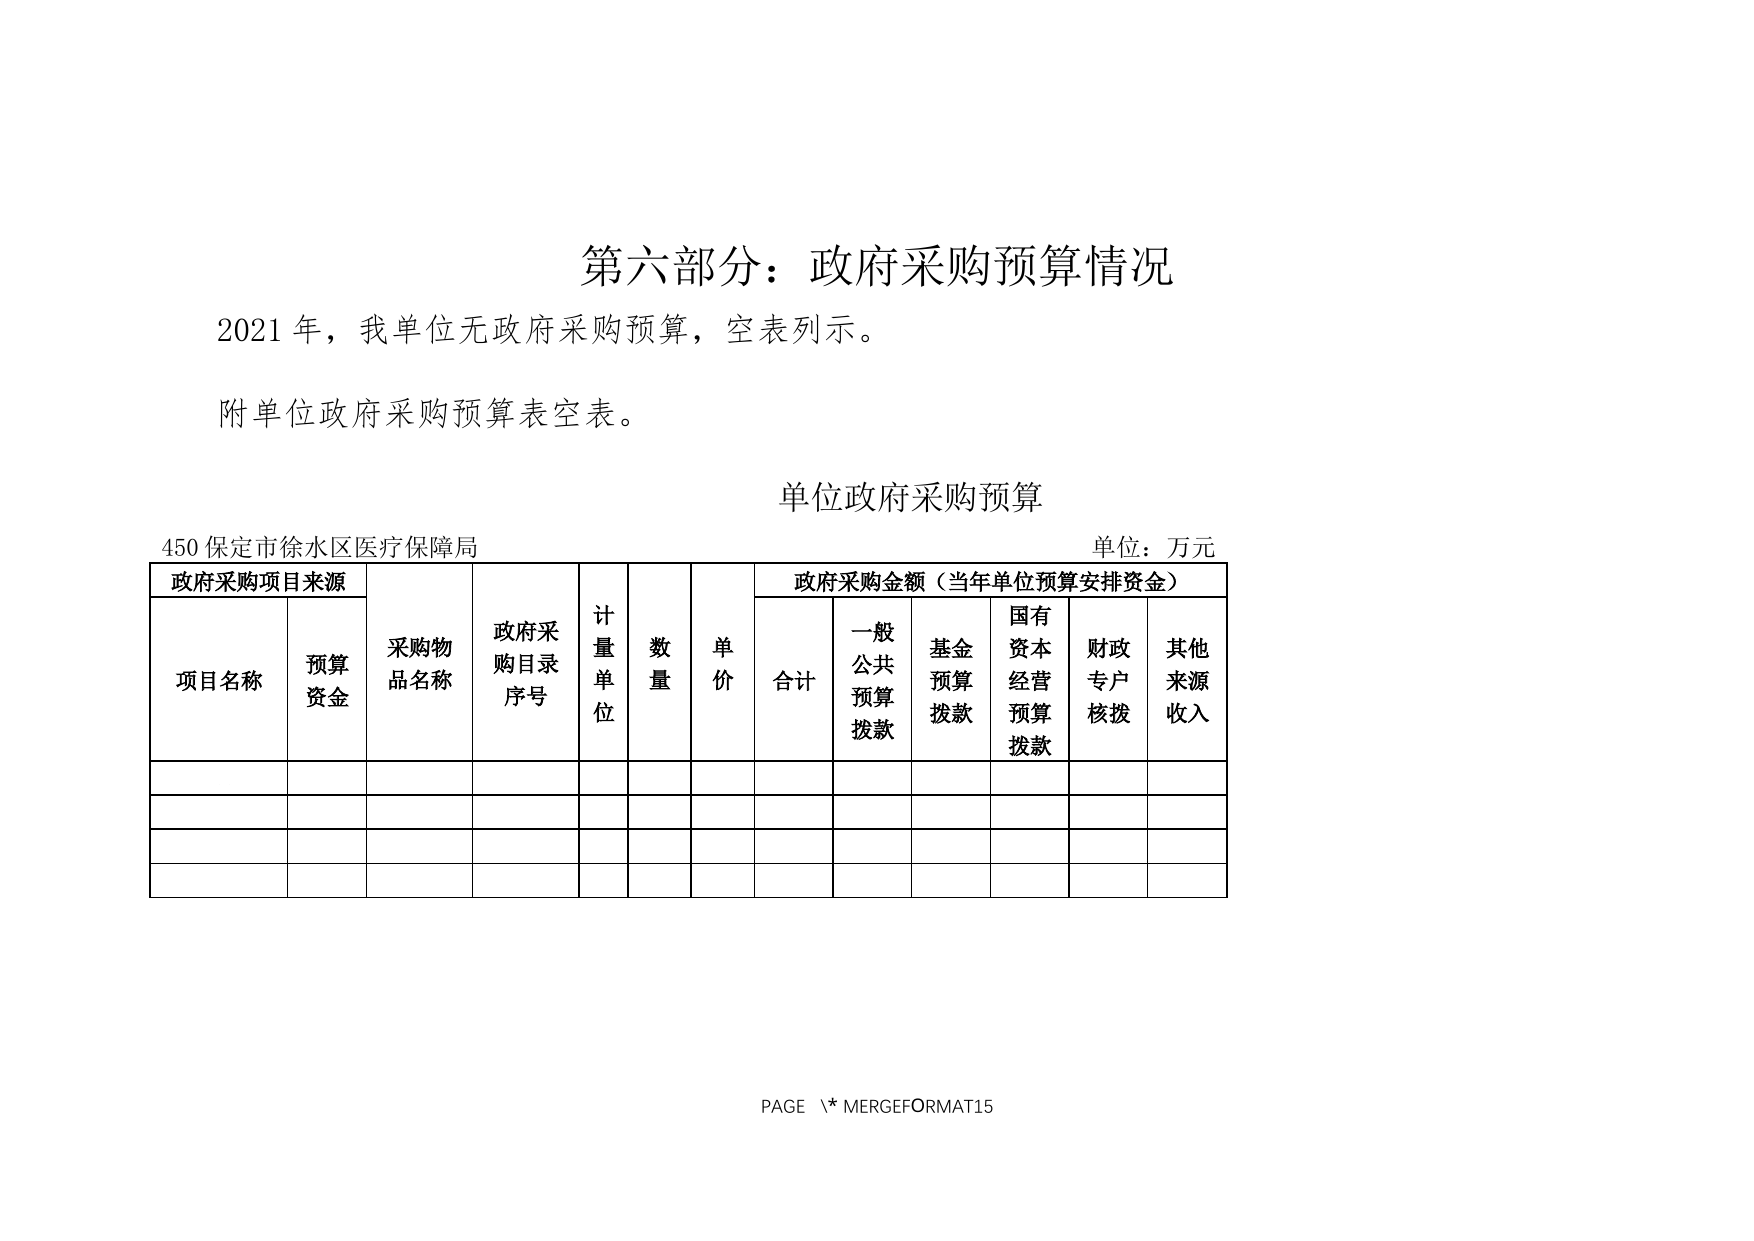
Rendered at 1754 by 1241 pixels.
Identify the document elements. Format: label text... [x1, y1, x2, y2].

table_cell [991, 830, 1068, 862]
table_cell [1148, 762, 1226, 794]
table_cell [692, 796, 754, 828]
table_cell 财政专户核拨 [1070, 598, 1147, 760]
table_cell [1070, 864, 1147, 896]
table_cell [580, 762, 627, 794]
table_cell [1148, 830, 1226, 862]
table_cell [991, 864, 1068, 896]
table_header 单位：万元 [755, 530, 1226, 562]
table_cell [288, 864, 366, 896]
table_cell 政府采购项目来源 [151, 564, 366, 596]
table_cell [1070, 830, 1147, 862]
table_cell [151, 796, 287, 828]
table_cell [912, 830, 990, 862]
table_cell [991, 796, 1068, 828]
table_cell [629, 762, 690, 794]
table_cell [755, 762, 832, 794]
table_cell 计量 单位 [580, 564, 627, 760]
table_cell [912, 864, 990, 896]
table_cell [367, 830, 472, 862]
table_cell [151, 864, 287, 896]
table_cell [834, 762, 911, 794]
table_cell [755, 864, 832, 896]
table_cell 项目名称 [151, 598, 287, 760]
table_cell [151, 762, 287, 794]
table_cell [912, 762, 990, 794]
table_cell 国有资本经营预算拨款 [991, 598, 1068, 760]
table_cell 采购物品名称 [367, 564, 472, 760]
table_cell [288, 830, 366, 862]
table_cell [580, 830, 627, 862]
table_cell 基金预算拨款 [912, 598, 990, 760]
table_cell [1070, 796, 1147, 828]
table_cell [367, 796, 472, 828]
table_cell [629, 796, 690, 828]
table_cell [692, 864, 754, 896]
table_cell 数量 [629, 564, 690, 760]
table_cell [755, 830, 832, 862]
table_cell [367, 864, 472, 896]
table_cell [834, 864, 911, 896]
table_cell [473, 830, 578, 862]
table_cell 其他来源收入 [1148, 598, 1226, 760]
table_cell [629, 830, 690, 862]
table_cell [288, 762, 366, 794]
table_cell [1070, 762, 1147, 794]
table_cell [834, 830, 911, 862]
table_cell [473, 796, 578, 828]
table_cell 预算资金 [288, 598, 366, 760]
table_cell [288, 796, 366, 828]
table_cell 合计 [755, 598, 832, 760]
table_cell [912, 796, 990, 828]
text 单位政府采购预算 [150, 463, 1604, 528]
table_cell [473, 864, 578, 896]
table_cell [834, 796, 911, 828]
table_cell [629, 864, 690, 896]
text 附单位政府采购预算表空表。 [150, 379, 1604, 444]
table_cell 单价 [692, 564, 754, 760]
table_cell [991, 762, 1068, 794]
table_cell [473, 762, 578, 794]
table_cell 一般公共预算拨款 [834, 598, 911, 760]
table_cell [367, 762, 472, 794]
text 第六部分：政府采购预算情况 [150, 230, 1604, 295]
table_cell [692, 762, 754, 794]
table_cell [151, 830, 287, 862]
table_cell [755, 796, 832, 828]
text 2021年，我单位无政府采购预算，空表列示。 [150, 295, 1604, 360]
table_cell [580, 864, 627, 896]
table_cell 政府采购目录序号 [473, 564, 578, 760]
table_cell [580, 796, 627, 828]
table_cell [1148, 864, 1226, 896]
table_cell [1148, 796, 1226, 828]
table_header 450保定市徐水区医疗保障局 [151, 530, 754, 562]
table_cell [692, 830, 754, 862]
table_cell 政府采购金额（当年单位预算安排资金） [755, 564, 1226, 596]
